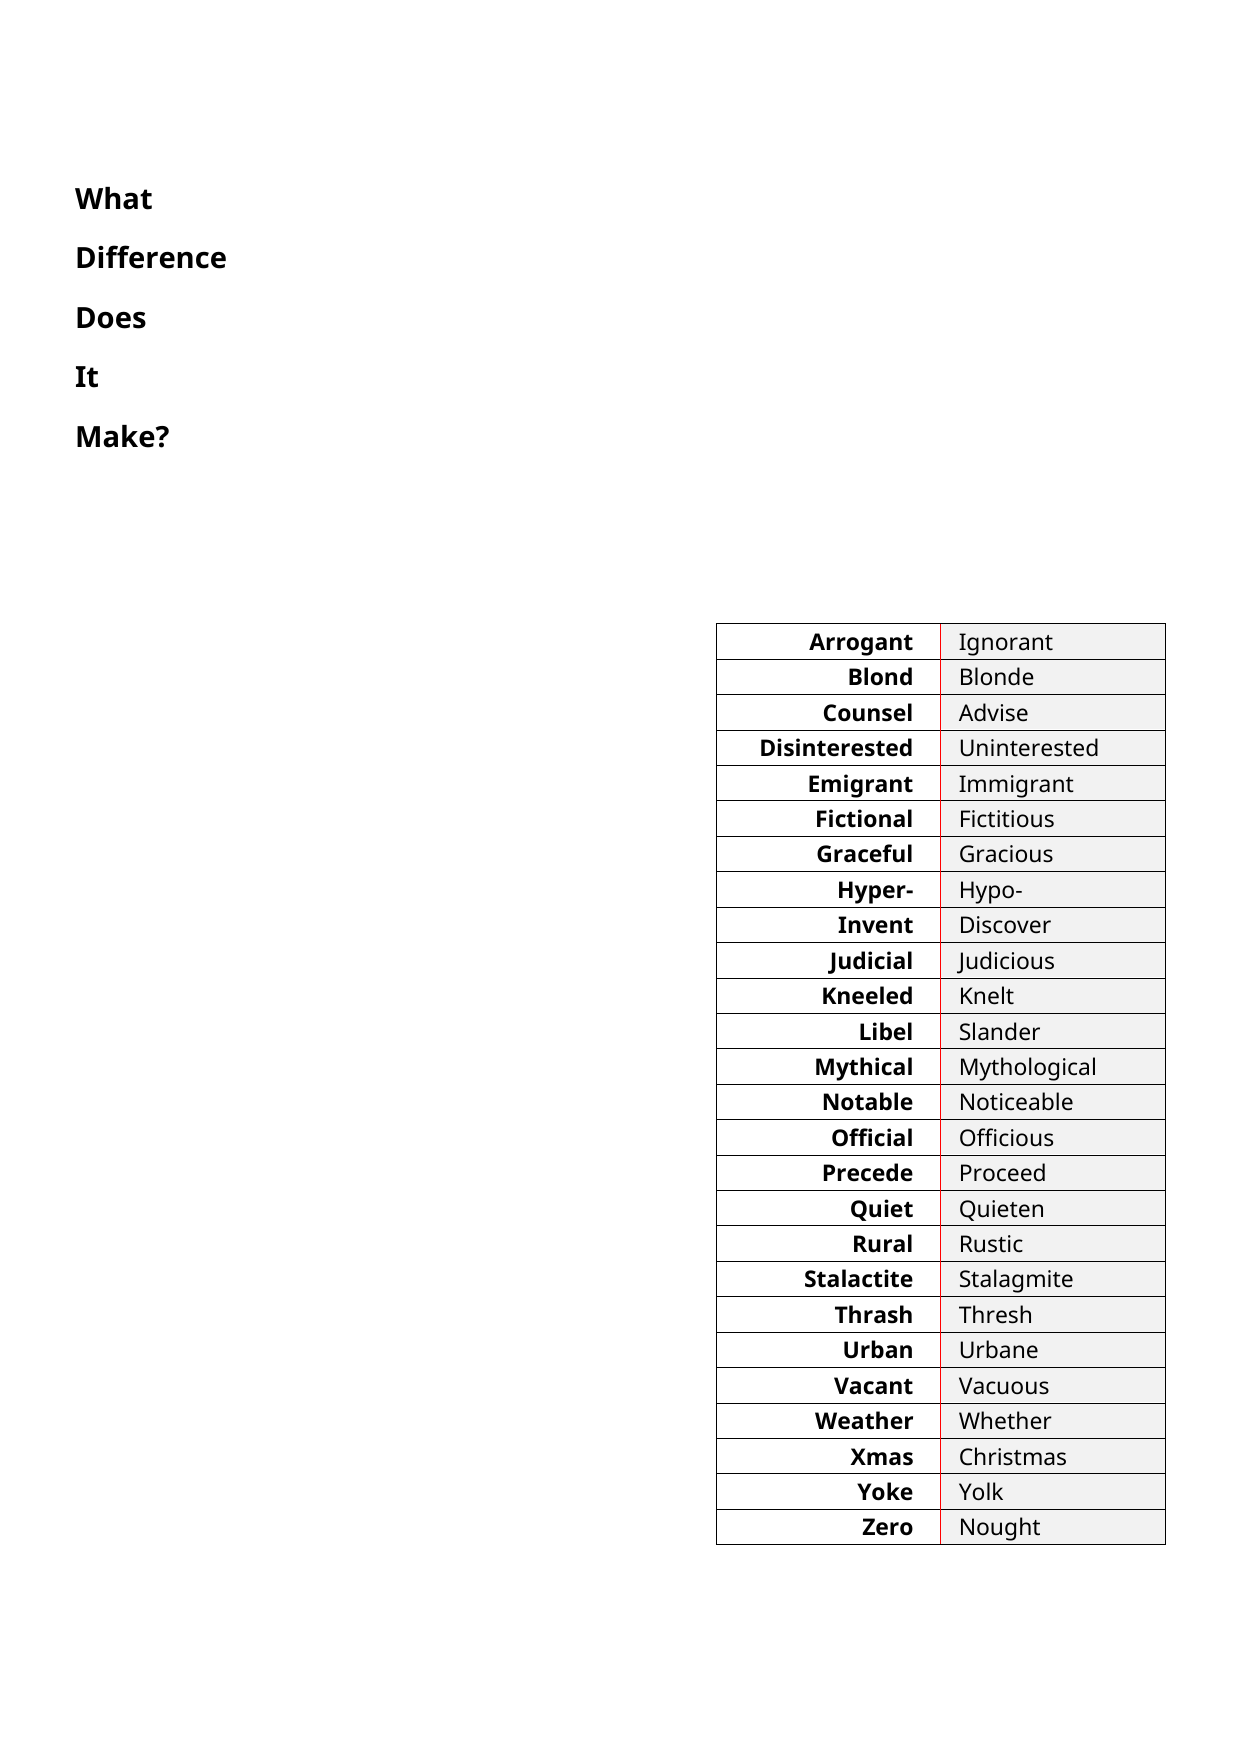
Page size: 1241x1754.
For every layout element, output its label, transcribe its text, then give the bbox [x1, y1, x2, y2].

table_cell Notable [717, 1085, 940, 1119]
table_cell Yoke [717, 1474, 940, 1509]
text It [75, 356, 1165, 396]
table_cell Noticeable [941, 1085, 1165, 1119]
table_cell Weather [717, 1404, 940, 1438]
table_cell Precede [717, 1156, 940, 1190]
table_cell Discover [941, 908, 1165, 942]
table_cell Graceful [717, 837, 940, 871]
table_cell Urbane [941, 1333, 1165, 1367]
table_cell Slander [941, 1014, 1165, 1048]
table_cell Officious [941, 1120, 1165, 1154]
table_header Ignorant [941, 624, 1165, 659]
table_cell Christmas [941, 1439, 1165, 1473]
table_cell Hypo- [941, 872, 1165, 907]
table_cell Thresh [941, 1297, 1165, 1332]
table_cell Fictitious [941, 801, 1165, 836]
table_cell Fictional [717, 801, 940, 836]
table_cell Rural [717, 1226, 940, 1261]
table_cell Emigrant [717, 766, 940, 800]
text Does [75, 297, 1165, 337]
table_cell Thrash [717, 1297, 940, 1332]
table_cell Stalagmite [941, 1262, 1165, 1296]
table_cell Judicial [717, 943, 940, 977]
table_cell Counsel [717, 695, 940, 729]
table_cell Yolk [941, 1474, 1165, 1509]
text Make? [75, 416, 1165, 456]
table_cell Invent [717, 908, 940, 942]
table_cell Mythological [941, 1049, 1165, 1084]
table_cell Uninterested [941, 731, 1165, 765]
table_cell Whether [941, 1404, 1165, 1438]
table_cell Urban [717, 1333, 940, 1367]
table_cell Knelt [941, 979, 1165, 1013]
table_cell Blond [717, 660, 940, 694]
table_cell Xmas [717, 1439, 940, 1473]
table_cell Disinterested [717, 731, 940, 765]
table_cell Libel [717, 1014, 940, 1048]
table_cell Hyper- [717, 872, 940, 907]
table_cell Quiet [717, 1191, 940, 1225]
table_cell Advise [941, 695, 1165, 729]
table_cell Zero [717, 1510, 940, 1544]
table_cell Gracious [941, 837, 1165, 871]
table_cell Proceed [941, 1156, 1165, 1190]
table_cell Vacant [717, 1368, 940, 1402]
table_header Arrogant [717, 624, 940, 659]
table_cell Vacuous [941, 1368, 1165, 1402]
text What [75, 178, 1165, 218]
table_cell Judicious [941, 943, 1165, 977]
table_cell Stalactite [717, 1262, 940, 1296]
table_cell Official [717, 1120, 940, 1154]
table_cell Nought [941, 1510, 1165, 1544]
text Difference [75, 237, 1165, 277]
table_cell Kneeled [717, 979, 940, 1013]
table_cell Quieten [941, 1191, 1165, 1225]
table_cell Immigrant [941, 766, 1165, 800]
table_cell Mythical [717, 1049, 940, 1084]
table_cell Blonde [941, 660, 1165, 694]
table_cell Rustic [941, 1226, 1165, 1261]
